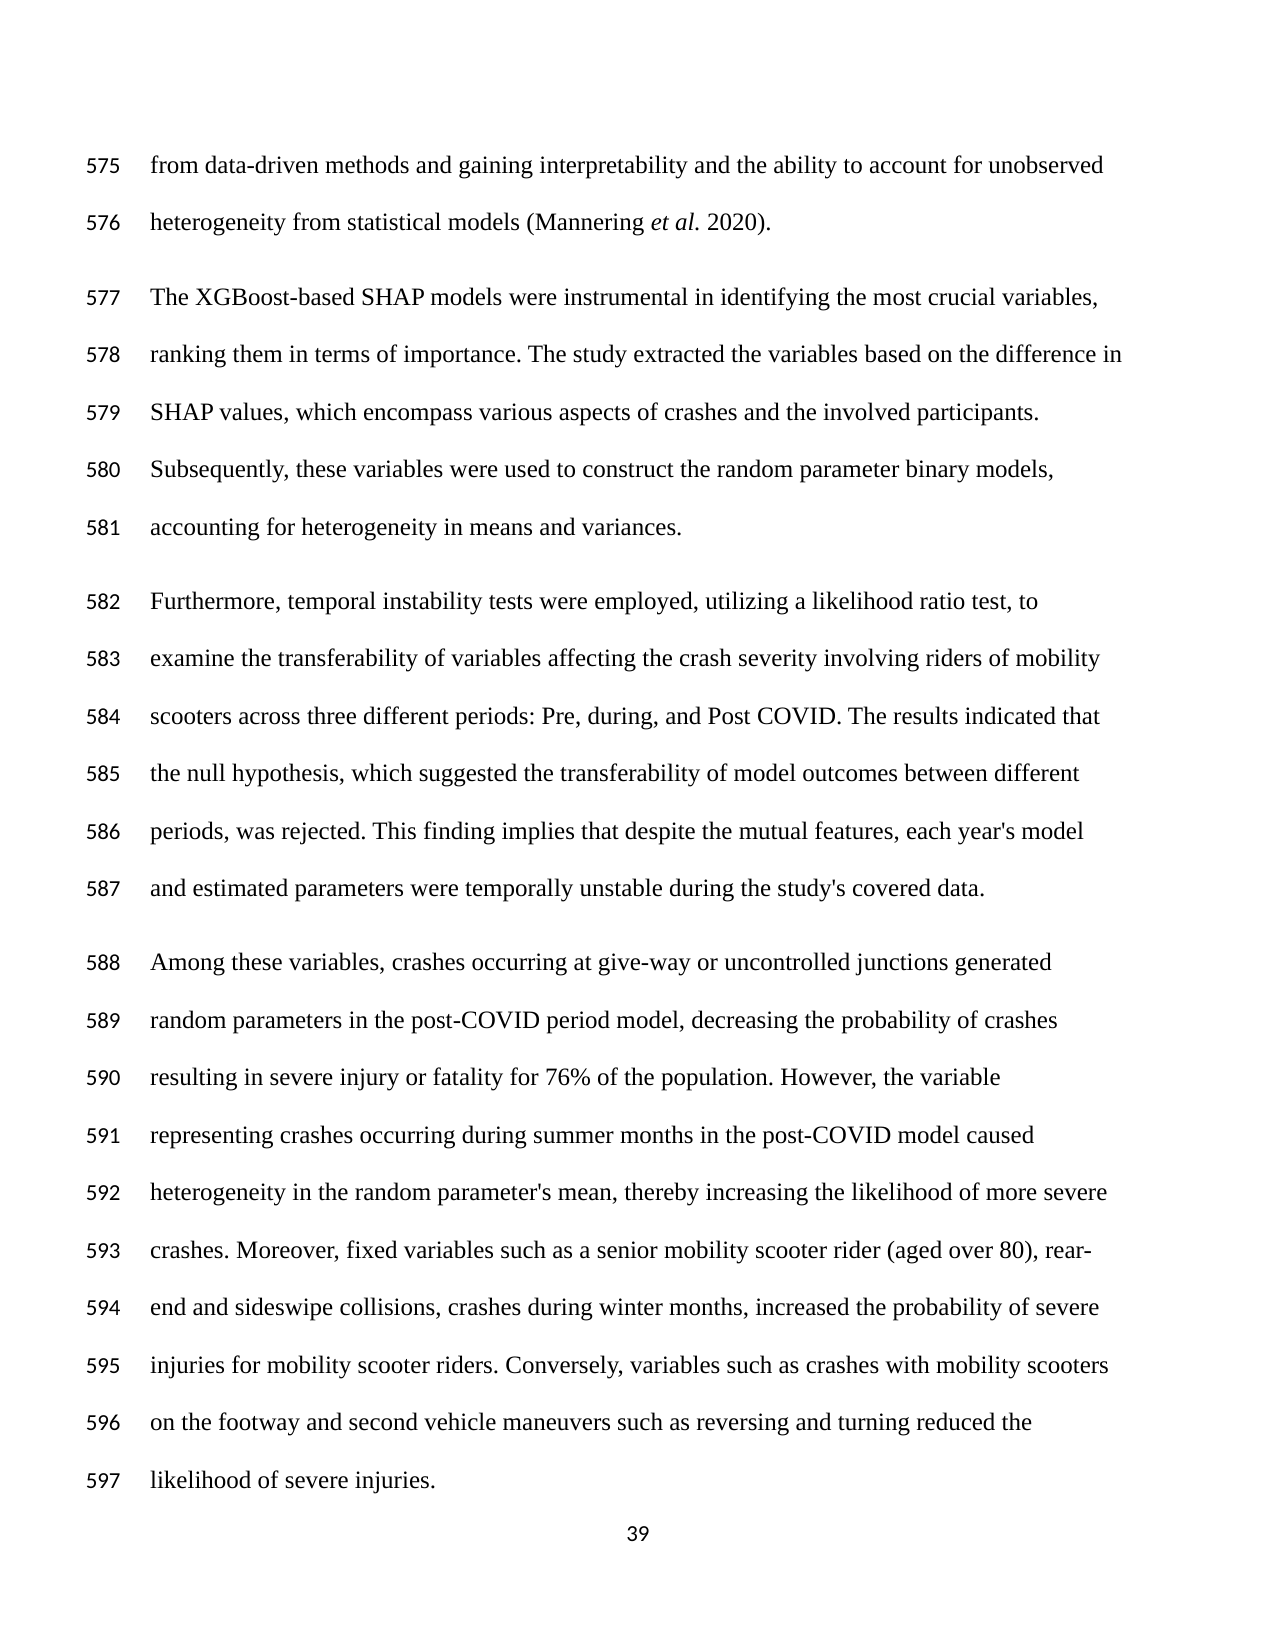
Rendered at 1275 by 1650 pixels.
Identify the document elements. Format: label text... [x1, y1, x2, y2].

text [150, 150, 1125, 236]
text Among these variables, crashes occurring at give-way or uncontrolled junctions generated random parameters in the post-COVID period model, decreasing the probability of crashes resulting in severe injury or fatality for 76% of the population. However, the variable representing crashes occurring during summer months in the post-COVID model caused heterogeneity in the random parameter's mean, thereby increasing the likelihood of more severe crashes. Moreover, fixed variables such as a senior mobility scooter rider (aged over 80), rear-end and sideswipe collisions, crashes during winter months, increased the probability of severe injuries for mobility scooter riders. Conversely, variables such as crashes with mobility scooters on the footway and second vehicle maneuvers such as reversing and turning reduced the likelihood of severe injuries. [150, 947, 1125, 1494]
text Furthermore, temporal instability tests were employed, utilizing a likelihood ratio test, to examine the transferability of variables affecting the crash severity involving riders of mobility scooters across three different periods: Pre, during, and Post COVID. The results indicated that the null hypothesis, which suggested the transferability of model outcomes between different periods, was rejected. This finding implies that despite the mutual features, each year's model and estimated parameters were temporally unstable during the study's covered data. [150, 586, 1125, 902]
text The XGBoost-based SHAP models were instrumental in identifying the most crucial variables, ranking them in terms of importance. The study extracted the variables based on the difference in SHAP values, which encompass various aspects of crashes and the involved participants. Subsequently, these variables were used to construct the random parameter binary models, accounting for heterogeneity in means and variances. [150, 282, 1125, 540]
